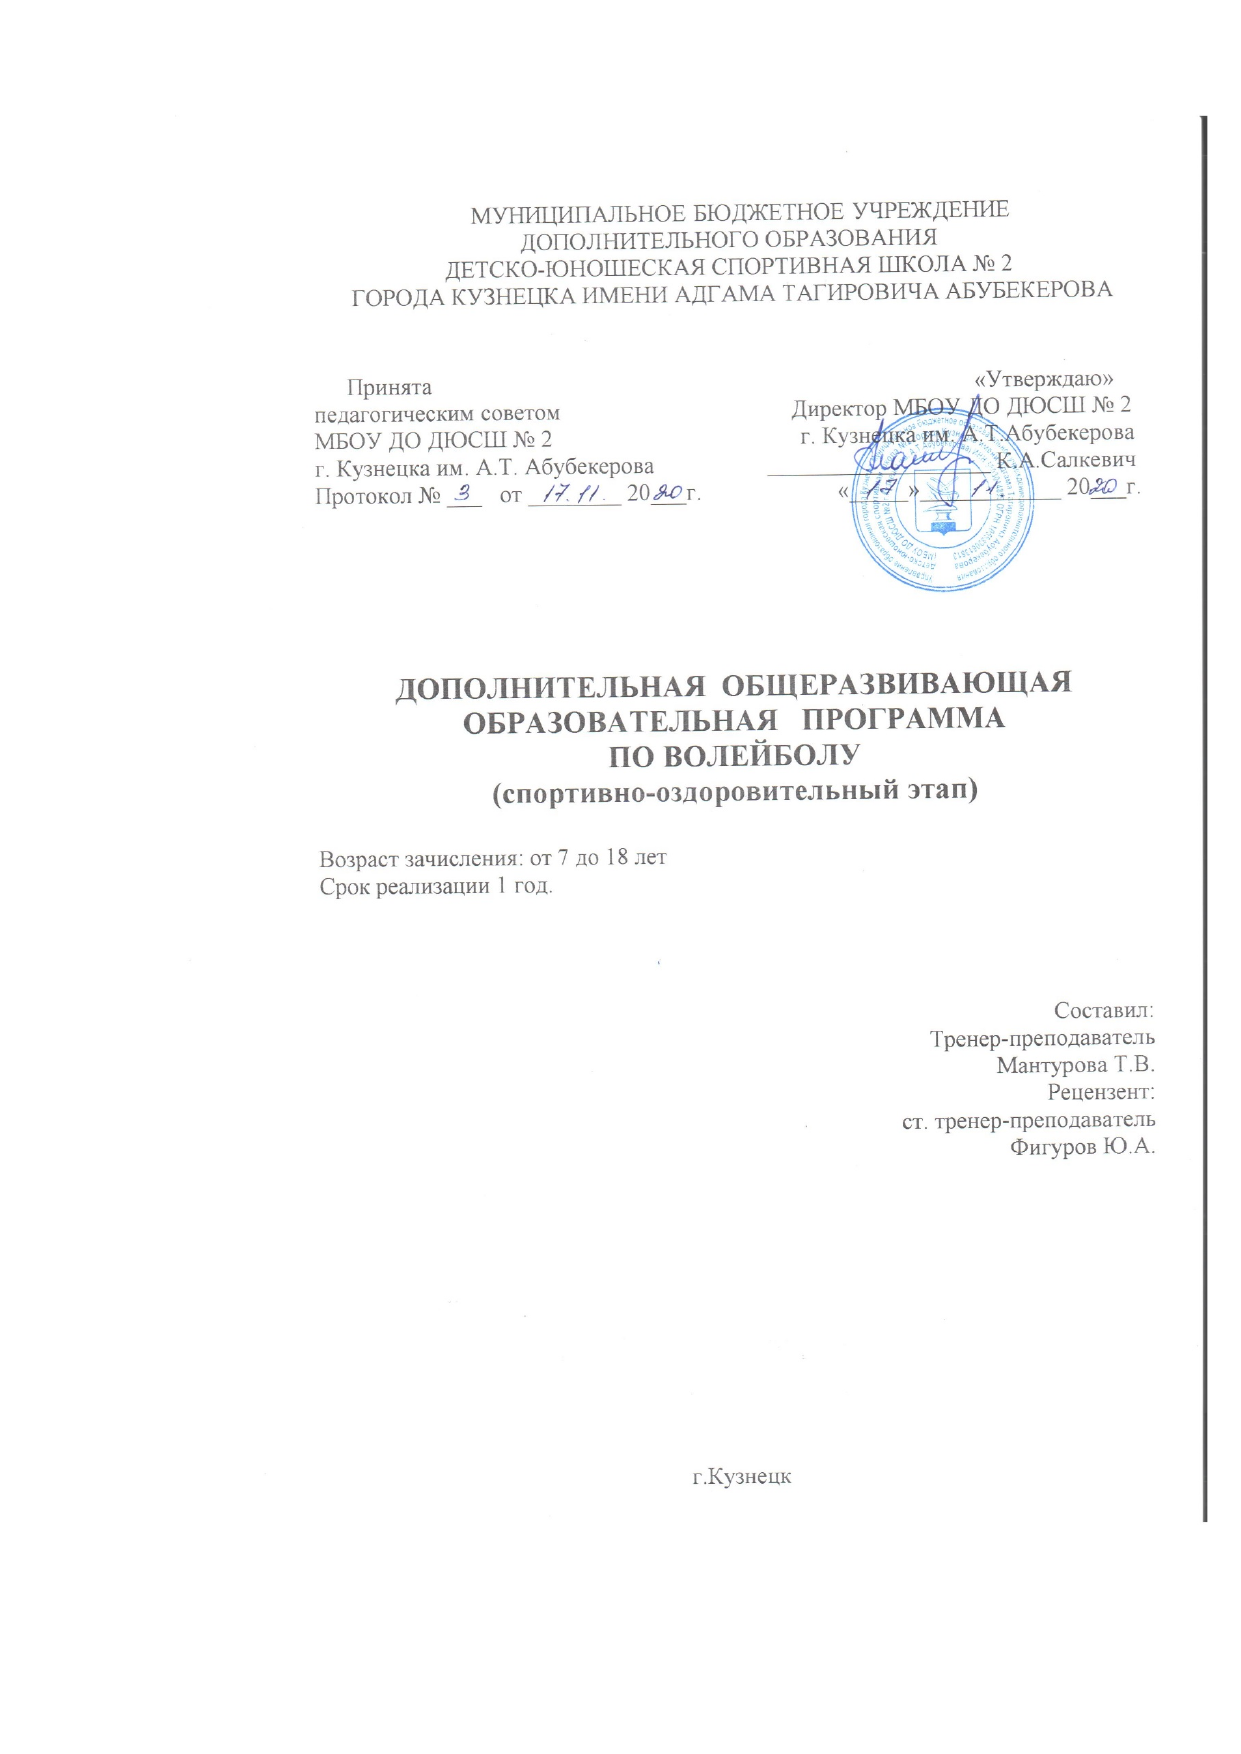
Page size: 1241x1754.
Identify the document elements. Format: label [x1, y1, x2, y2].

picture [175, 108, 1208, 1529]
